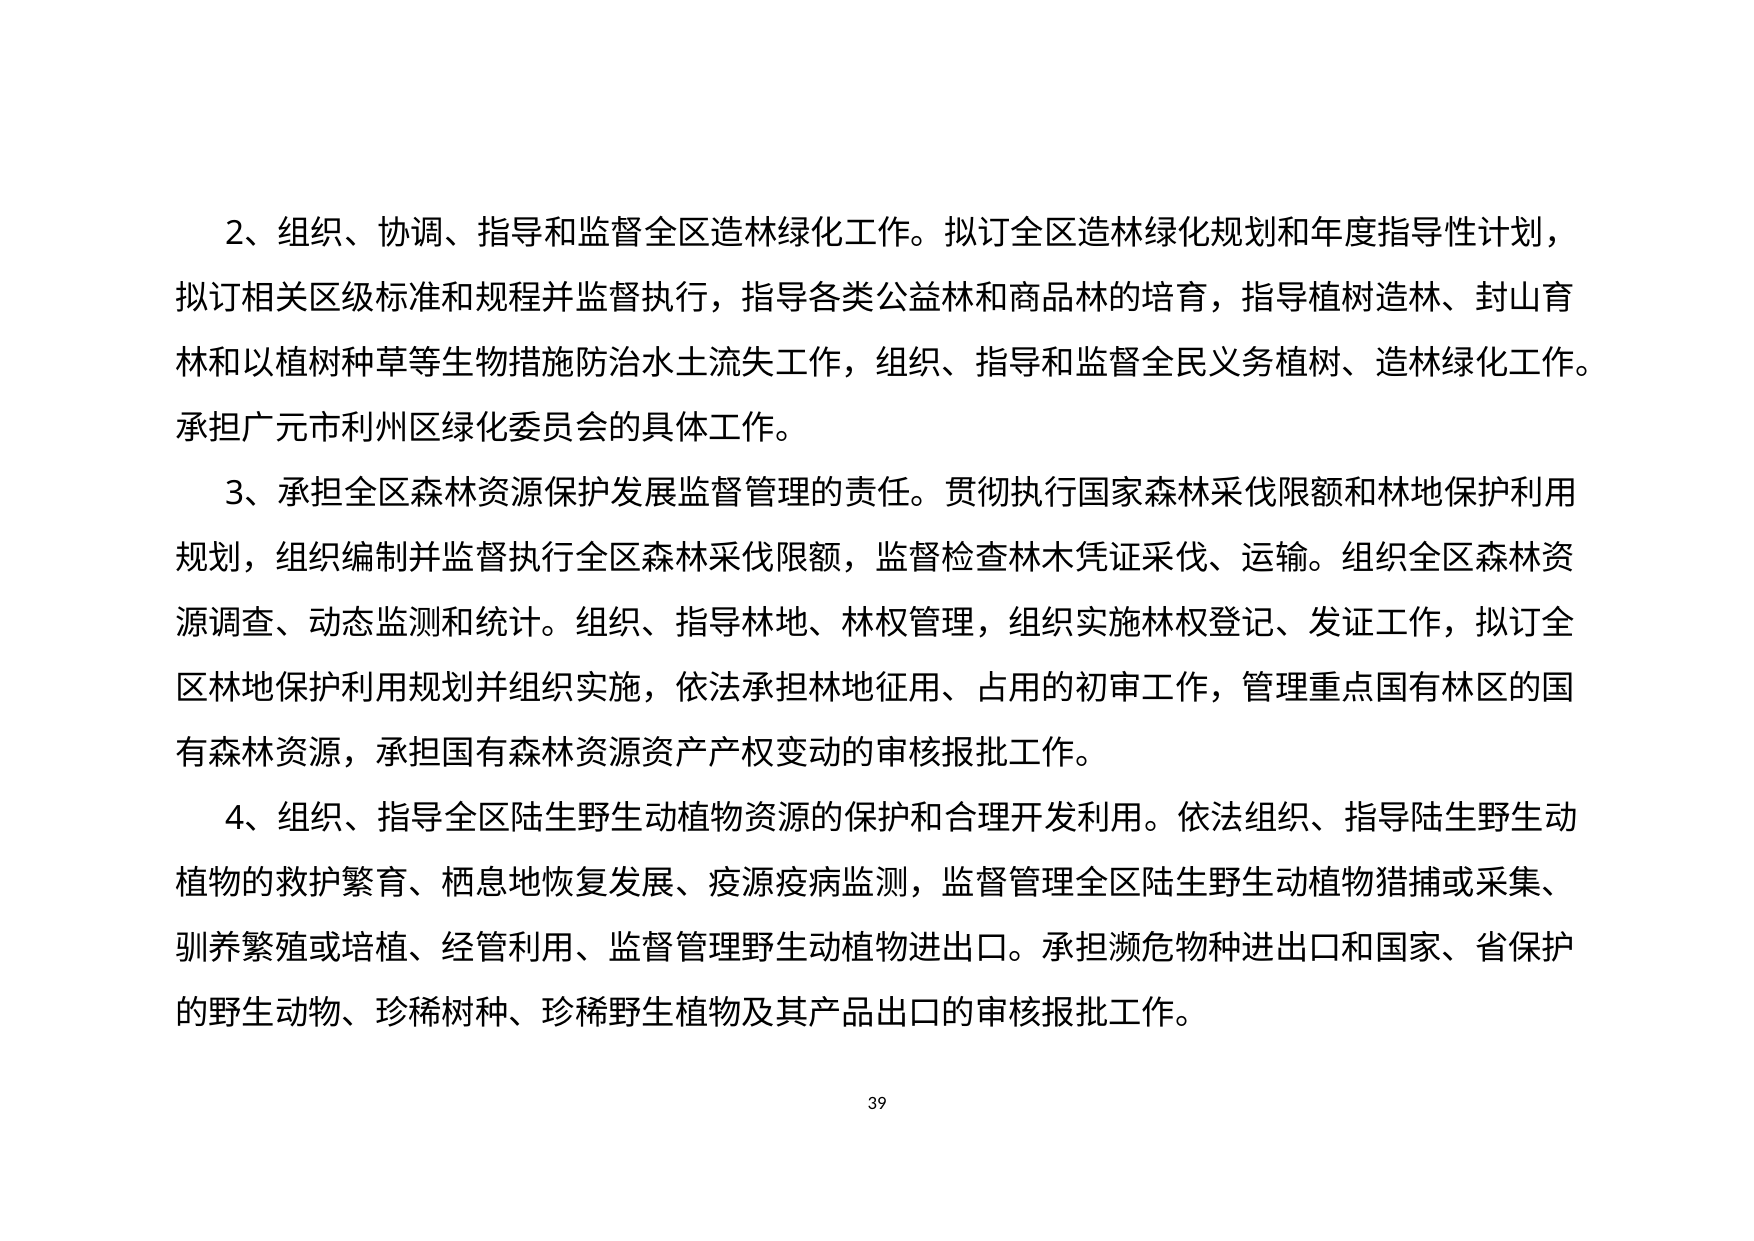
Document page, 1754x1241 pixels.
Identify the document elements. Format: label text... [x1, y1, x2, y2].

text 2、组织、协调、指导和监督全区造林绿化工作。拟订全区造林绿化规划和年度指导性计划，拟订相关区级标准和规程并监督执行，指导各类公益林和商品林的培育，指导植树造林、封山育林和以植树种草等生物措施防治水土流失工作，组织、指导和监督全民义务植树、造林绿化工作。承担广元市利州区绿化委员会的具体工作。 [175, 198, 1604, 458]
text 3、承担全区森林资源保护发展监督管理的责任。贯彻执行国家森林采伐限额和林地保护利用规划，组织编制并监督执行全区森林采伐限额，监督检查林木凭证采伐、运输。组织全区森林资源调查、动态监测和统计。组织、指导林地、林权管理，组织实施林权登记、发证工作，拟订全区林地保护利用规划并组织实施，依法承担林地征用、占用的初审工作，管理重点国有林区的国有森林资源，承担国有森林资源资产产权变动的审核报批工作。 [175, 458, 1604, 783]
text 4、组织、指导全区陆生野生动植物资源的保护和合理开发利用。依法组织、指导陆生野生动植物的救护繁育、栖息地恢复发展、疫源疫病监测，监督管理全区陆生野生动植物猎捕或采集、驯养繁殖或培植、经管利用、监督管理野生动植物进出口。承担濒危物种进出口和国家、省保护的野生动物、珍稀树种、珍稀野生植物及其产品出口的审核报批工作。 [175, 783, 1604, 1043]
